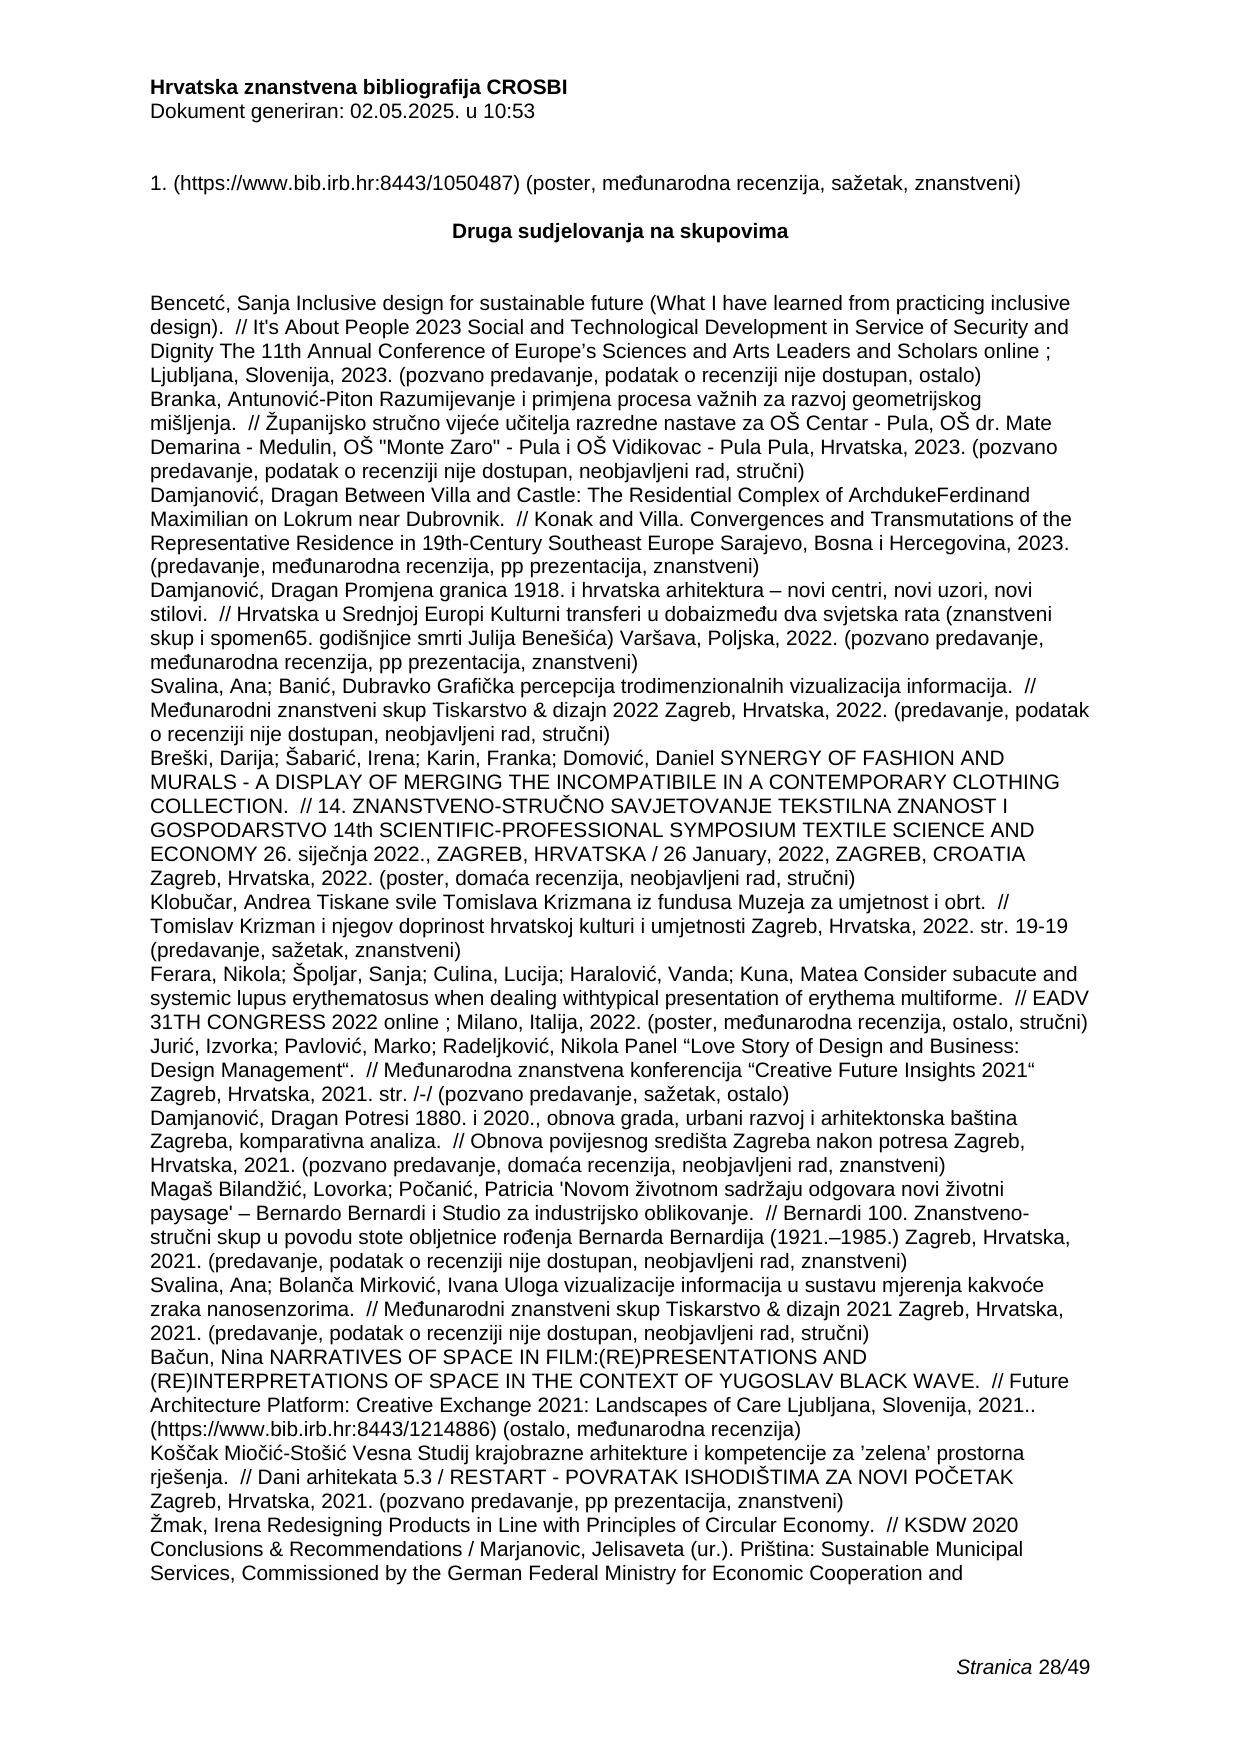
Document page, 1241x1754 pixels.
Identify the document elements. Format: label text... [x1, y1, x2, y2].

text Svalina, Ana; Bolanča Mirković, Ivana [150, 1273, 1090, 1345]
text Bencetć, Sanja [150, 291, 1090, 387]
text Damjanović, Dragan [150, 482, 1090, 578]
text Svalina, Ana; Banić, Dubravko [150, 674, 1090, 746]
text Klobučar, Andrea [150, 890, 1090, 962]
text Branka, Antunović-Piton [150, 387, 1090, 482]
subtitle Druga sudjelovanja na skupovima [150, 219, 1090, 243]
text Žmak, Irena [150, 1513, 1090, 1584]
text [150, 171, 1090, 195]
text Damjanović, Dragan [150, 578, 1090, 674]
text Magaš Bilandžić, Lovorka; Počanić, Patricia [150, 1177, 1090, 1273]
text Koščak Miočić-Stošić Vesna [150, 1441, 1090, 1513]
text Breški, Darija; Šabarić, Irena; Karin, Franka; Domović, Daniel [150, 746, 1090, 890]
text Jurić, Izvorka; Pavlović, Marko; Radeljković, Nikola [150, 1033, 1090, 1105]
text Damjanović, Dragan [150, 1105, 1090, 1177]
text Ferara, Nikola; Špoljar, Sanja; Culina, Lucija; Haralović, Vanda; Kuna, Matea [150, 962, 1090, 1033]
text Bačun, Nina [150, 1345, 1090, 1441]
